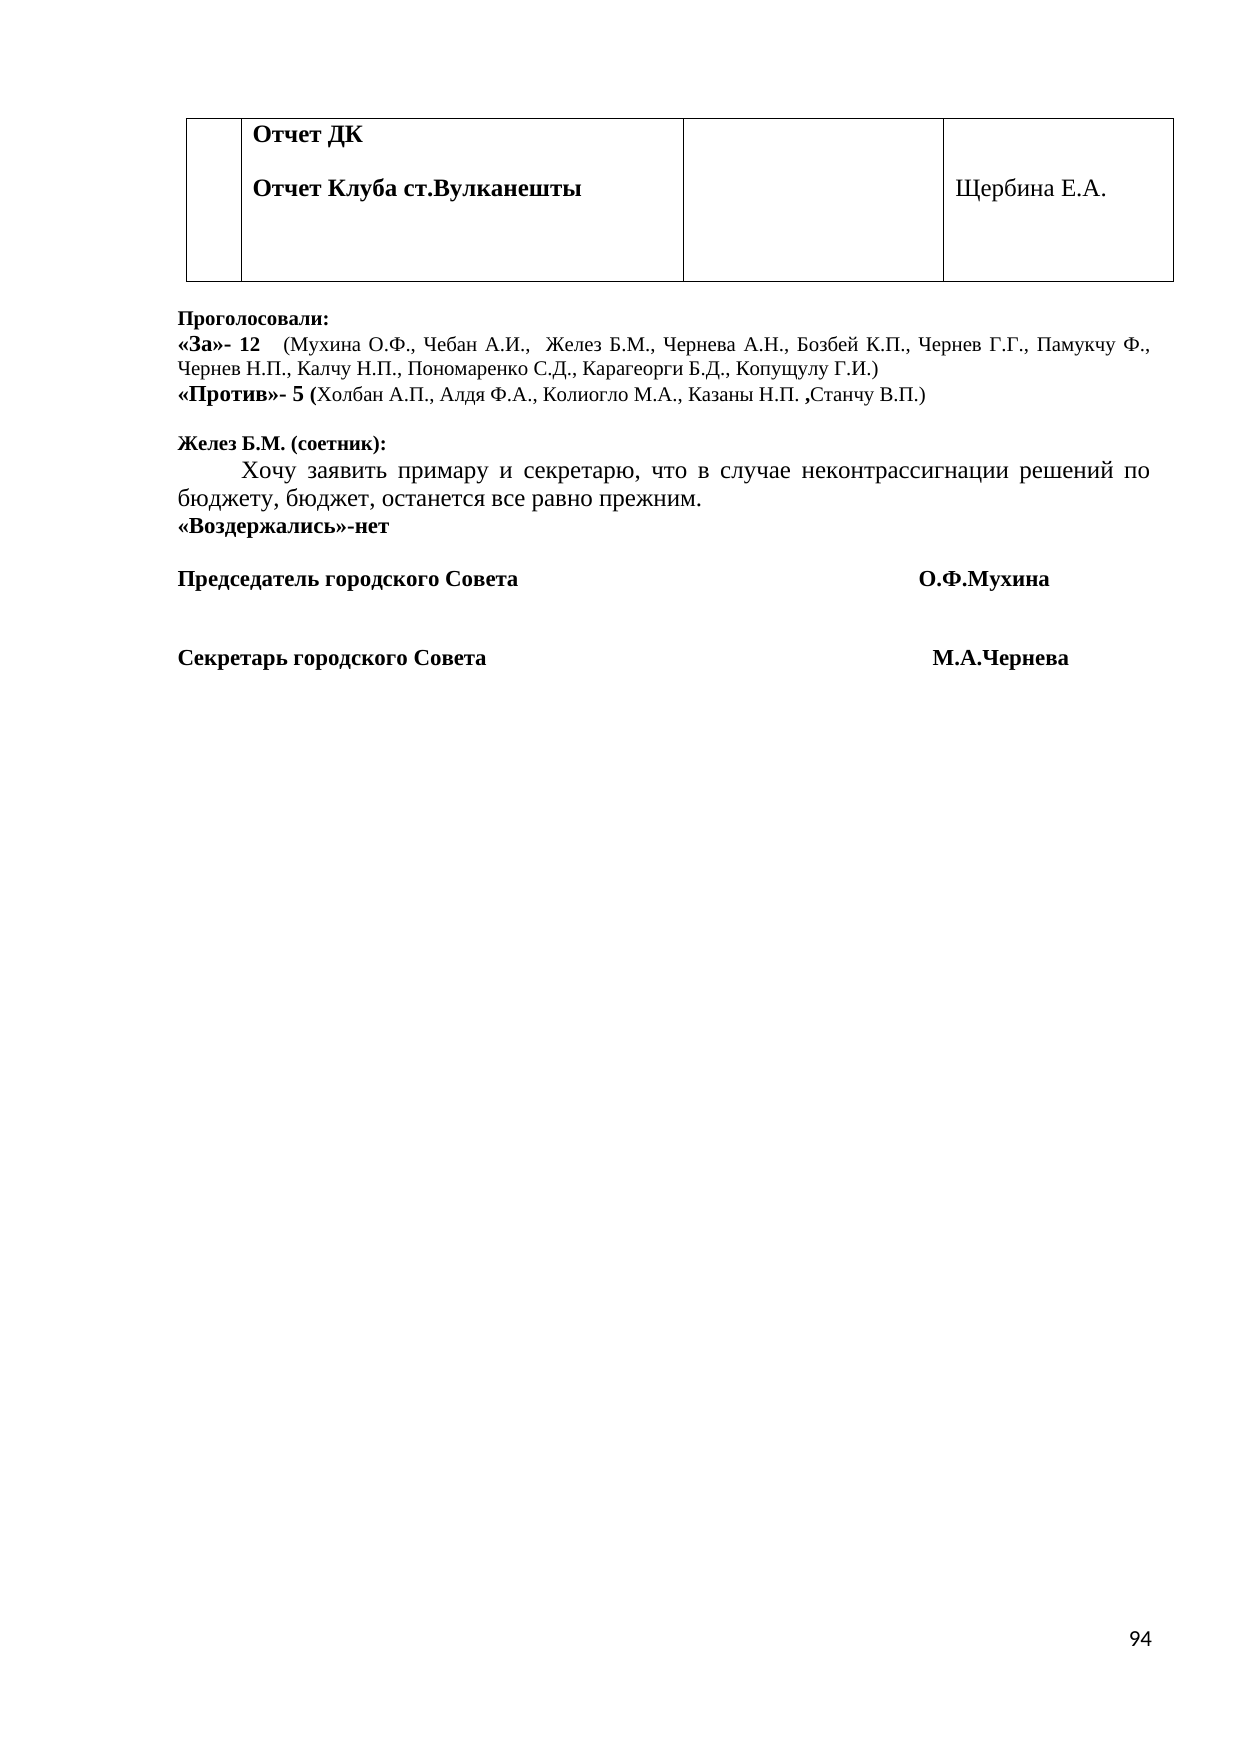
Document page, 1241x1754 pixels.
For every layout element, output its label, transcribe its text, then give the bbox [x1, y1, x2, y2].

text Председатель городского Совета О.Ф.Мухина [177, 565, 1152, 591]
text Секретарь городского Совета М.А.Чернева [177, 644, 1152, 670]
text «Воздержались»-нет [177, 512, 1152, 539]
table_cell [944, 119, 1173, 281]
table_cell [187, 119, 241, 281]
text «Против»- 5 (Холбан А.П., Алдя Ф.А., Колиогло М.А., Казаны Н.П. ,Станчу В.П.) [177, 380, 1152, 407]
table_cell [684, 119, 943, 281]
text Желез Б.М. (соетник): [177, 431, 1152, 455]
text «За»- 12 (Мухина О.Ф., Чебан А.И., Желез Б.М., Чернева А.Н., Бозбей К.П., Чернев Г.Г., Памукчу Ф., Чернев Н.П., Калчу Н.П., Пономаренко С.Д., Карагеорги Б.Д., Копущулу Г.И.) [177, 330, 1152, 380]
text Хочу заявить примару и секретарю, что в случае неконтрассигнации решений по бюджету, бюджет, останется все равно прежним. [177, 455, 1152, 512]
text Проголосовали: [177, 306, 1152, 330]
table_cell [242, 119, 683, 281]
